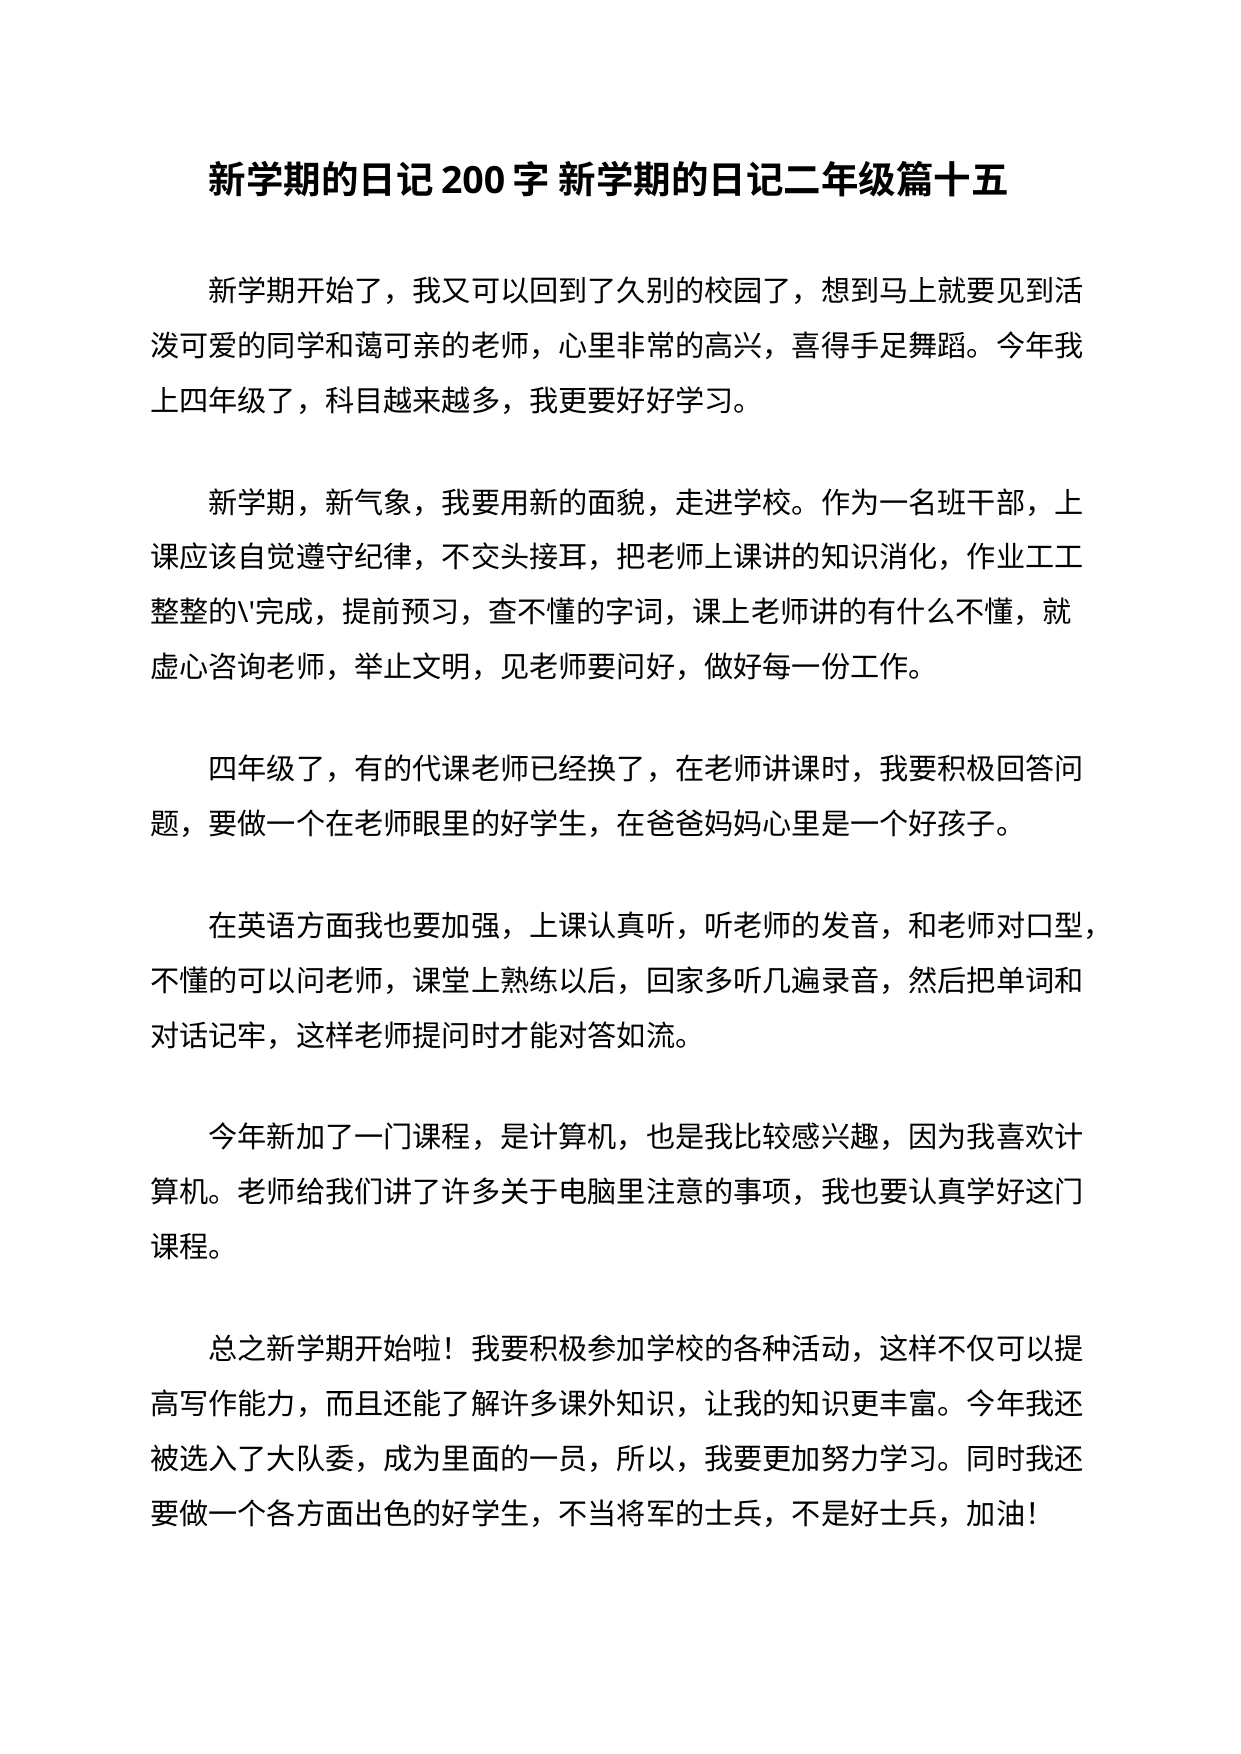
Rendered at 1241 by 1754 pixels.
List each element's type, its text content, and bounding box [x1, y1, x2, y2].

text 新学期，新气象，我要用新的面貌，走进学校。作为一名班干部，上课应该自觉遵守纪律，不交头接耳，把老师上课讲的知识消化，作业工工整整的\'完成，提前预习，查不懂的字词，课上老师讲的有什么不懂，就虚心咨询老师，举止文明，见老师要问好，做好每一份工作。 [150, 479, 1090, 686]
text 在英语方面我也要加强，上课认真听，听老师的发音，和老师对口型，不懂的可以问老师，课堂上熟练以后，回家多听几遍录音，然后把单词和对话记牢，这样老师提问时才能对答如流。 [150, 902, 1090, 1054]
text 新学期开始了，我又可以回到了久别的校园了，想到马上就要见到活泼可爱的同学和蔼可亲的老师，心里非常的高兴，喜得手足舞蹈。今年我上四年级了，科目越来越多，我更要好好学习。 [150, 268, 1090, 420]
text 四年级了，有的代课老师已经换了，在老师讲课时，我要积极回答问题，要做一个在老师眼里的好学生，在爸爸妈妈心里是一个好孩子。 [150, 746, 1090, 843]
text 今年新加了一门课程，是计算机，也是我比较感兴趣，因为我喜欢计算机。老师给我们讲了许多关于电脑里注意的事项，我也要认真学好这门课程。 [150, 1114, 1090, 1266]
text 新学期的日记200字 新学期的日记二年级篇十五 [150, 150, 1090, 204]
text 总之新学期开始啦！我要积极参加学校的各种活动，这样不仅可以提高写作能力，而且还能了解许多课外知识，让我的知识更丰富。今年我还被选入了大队委，成为里面的一员，所以，我要更加努力学习。同时我还要做一个各方面出色的好学生，不当将军的士兵，不是好士兵，加油！ [150, 1326, 1090, 1532]
